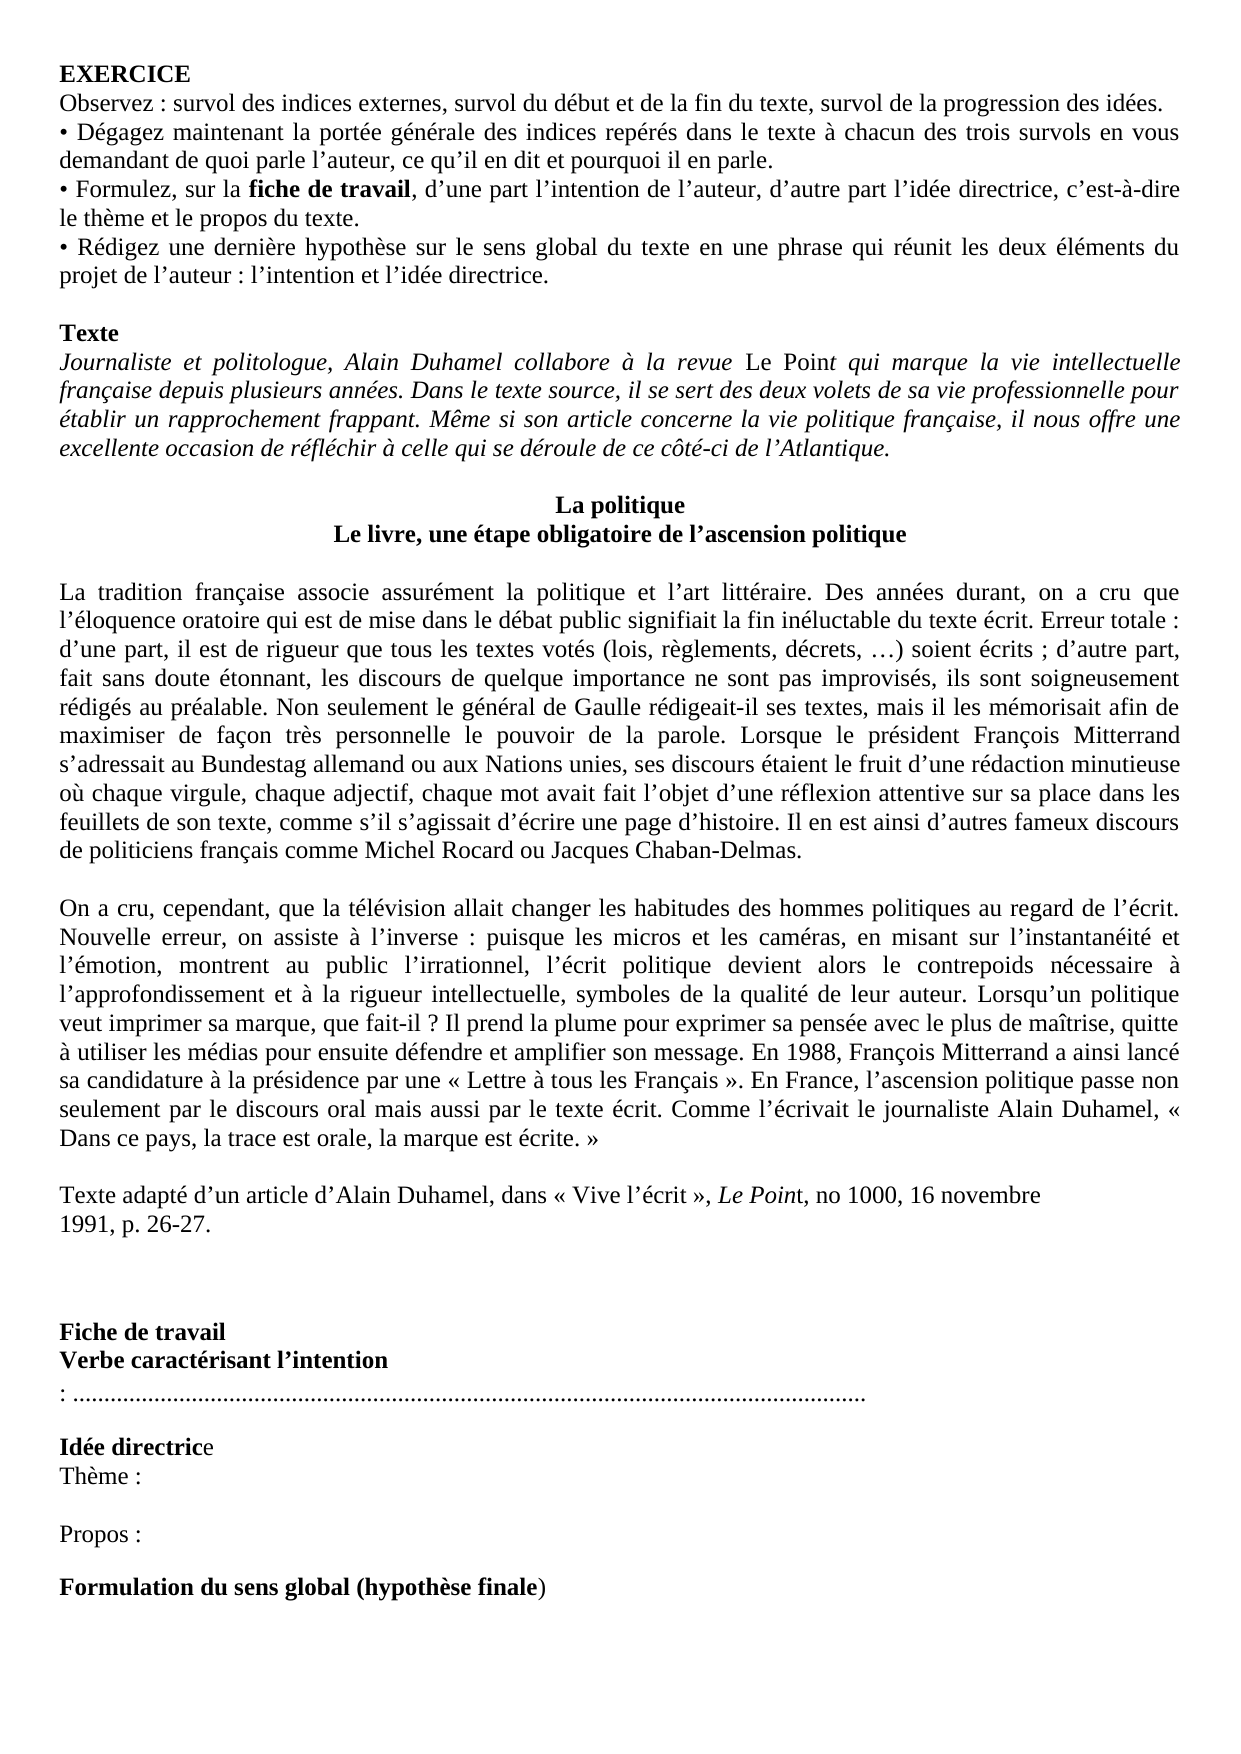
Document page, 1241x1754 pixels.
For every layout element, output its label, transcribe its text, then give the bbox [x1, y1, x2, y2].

text Formulation du sens global (hypothèse finale) [59, 1572, 1181, 1601]
text On a cru, cependant, que la télévision allait changer les habitudes des hommes politiques au regard de l’écrit. Nouvelle erreur, on assiste à l’inverse : puisque les micros et les caméras, en misant sur l’instantanéité et l’émotion, montrent au public l’irrationnel, l’écrit politique devient alors le contrepoids nécessaire à l’approfondissement et à la rigueur intellectuelle, symboles de la qualité de leur auteur. Lorsqu’un politique veut imprimer sa marque, que fait-il ? Il prend la plume pour exprimer sa pensée avec le plus de maîtrise, quitte à utiliser les médias pour ensuite défendre et amplifier son message. En 1988, François Mitterrand a ainsi lancé sa candidature à la présidence par une « Lettre à tous les Français ». En France, l’ascension politique passe non seulement par le discours oral mais aussi par le texte écrit. Comme l’écrivait le journaliste Alain Duhamel, « Dans ce pays, la trace est orale, la marque est écrite. » [59, 893, 1181, 1152]
text Idée directrice [59, 1432, 1181, 1461]
text EXERCICE [59, 59, 1181, 88]
text Texte adapté d’un article d’Alain Duhamel, dans « Vive l’écrit », Le Point, no 1000, 16 novembre [59, 1180, 1181, 1209]
text Propos : [59, 1519, 1181, 1547]
text Texte [59, 318, 1181, 347]
text • Formulez, sur la fiche de travail, d’une part l’intention de l’auteur, d’autre part l’idée directrice, c’est-à-dire le thème et le propos du texte. [59, 174, 1181, 232]
text Observez : survol des indices externes, survol du début et de la fin du texte, survol de la progression des idées. [59, 88, 1181, 117]
text Thème : [59, 1461, 1181, 1490]
text La politique [59, 490, 1181, 519]
text La tradition française associe assurément la politique et l’art littéraire. Des années durant, on a cru que l’éloquence oratoire qui est de mise dans le débat public signifiait la fin inéluctable du texte écrit. Erreur totale : d’une part, il est de rigueur que tous les textes votés (lois, règlements, décrets, …) soient écrits ; d’autre part, fait sans doute étonnant, les discours de quelque importance ne sont pas improvisés, ils sont soigneusement rédigés au préalable. Non seulement le général de Gaulle rédigeait-il ses textes, mais il les mémorisait afin de maximiser de façon très personnelle le pouvoir de la parole. Lorsque le président François Mitterrand s’adressait au Bundestag allemand ou aux Nations unies, ses discours étaient le fruit d’une rédaction minutieuse où chaque virgule, chaque adjectif, chaque mot avait fait l’objet d’une réflexion attentive sur sa place dans les feuillets de son texte, comme s’il s’agissait d’écrire une page d’histoire. Il en est ainsi d’autres fameux discours de politiciens français comme Michel Rocard ou Jacques Chaban-Delmas. [59, 577, 1181, 864]
text Fiche de travail [59, 1317, 1181, 1346]
text 1991, p. 26-27. [59, 1209, 1181, 1238]
text Le livre, une étape obligatoire de l’ascension politique [59, 519, 1181, 548]
text Journaliste et politologue, Alain Duhamel collabore à la revue Le Point qui marque la vie intellectuelle française depuis plusieurs années. Dans le texte source, il se sert des deux volets de sa vie professionnelle pour établir un rapprochement frappant. Même si son article concerne la vie politique française, il nous offre une excellente occasion de réfléchir à celle qui se déroule de ce côté-ci de l’Atlantique. [59, 347, 1181, 462]
text • Dégagez maintenant la portée générale des indices repérés dans le texte à chacun des trois survols en vous demandant de quoi parle l’auteur, ce qu’il en dit et pourquoi il en parle. [59, 117, 1181, 174]
text Verbe caractérisant l’intention : ............................................................................................................................... [59, 1346, 1181, 1407]
text • Rédigez une dernière hypothèse sur le sens global du texte en une phrase qui réunit les deux éléments du projet de l’auteur : l’intention et l’idée directrice. [59, 232, 1181, 289]
